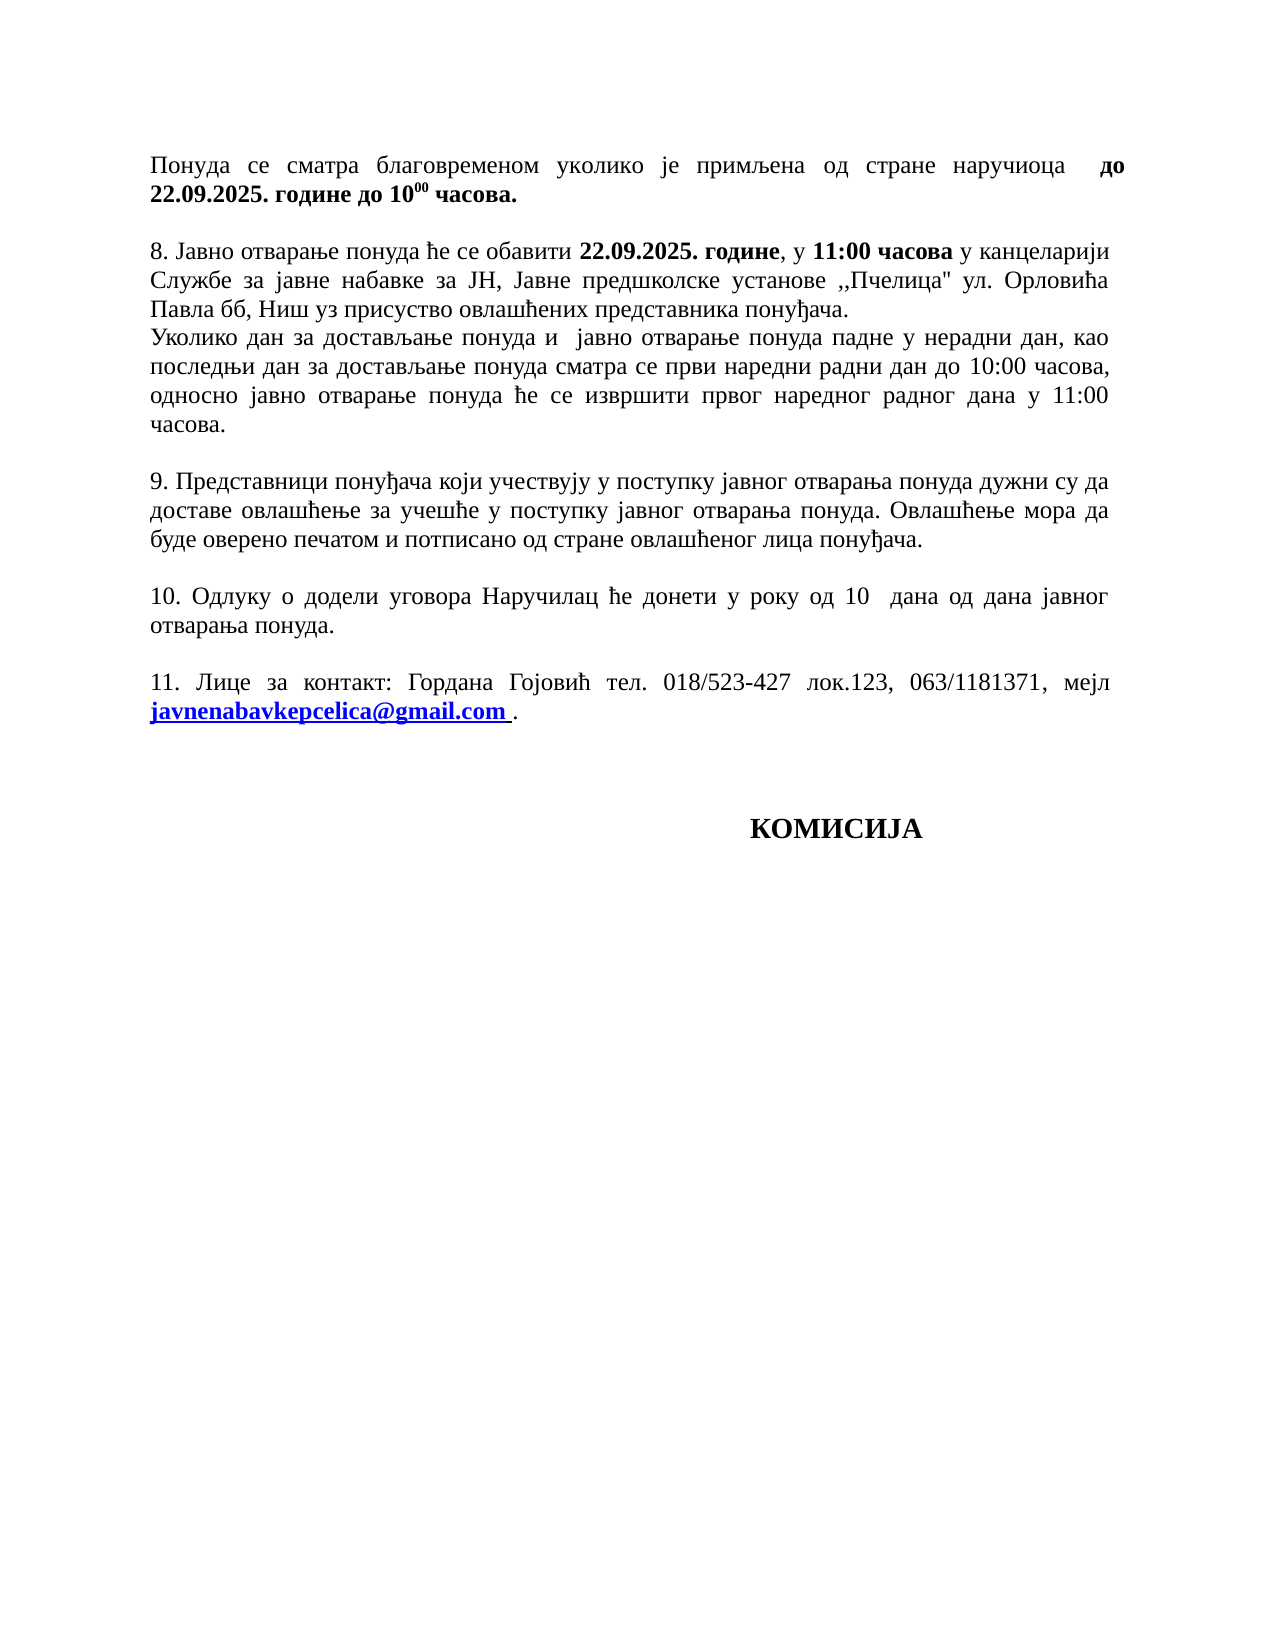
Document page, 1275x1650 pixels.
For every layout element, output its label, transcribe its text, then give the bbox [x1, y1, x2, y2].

text 9. Представници понуђача који учествују у поступку јавног отварања понуда дужни су да доставе овлашћење за учешће у поступку јавног отварања понуда. Овлашћење мора да буде оверено печатом и потписано од стране овлашћеног лица понуђача. [150, 466, 1110, 552]
text 10. Одлуку о додели уговора Наручилац ће донети у року од 10 дана од дана јавног отварања понуда. [150, 581, 1110, 639]
text Понуда се сматра благовременом уколико је примљена од стране наручиоца до 22.09.2025. године до 1000 часова. [150, 150, 1125, 207]
text Уколико дан за достављање понуда и јавно отварање понуда падне у нерадни дан, као последњи дан за достављање понуда сматра се први наредни радни дан до 10:00 часова, односно јавно отварање понуда ће се извршити првог наредног радног дана у 11:00 часова. [150, 322, 1110, 437]
text 8. Јавно отварање понуда ће се обавити 22.09.2025. године, у 11:00 часова у канцеларији Службе за јавне набавке за ЈН, Јавне предшколске установе ,,Пчелица'' ул. Орловића Павла бб, Ниш уз присуство овлашћених представника понуђача. [150, 236, 1110, 322]
text КОМИСИЈА [150, 811, 1110, 845]
text 11. Лице за контакт: Гордана Гојовић тел. 018/523-427 лок.123, 063/1181371, мејл javnenabavkepcelica@gmail.com . [150, 667, 1110, 725]
